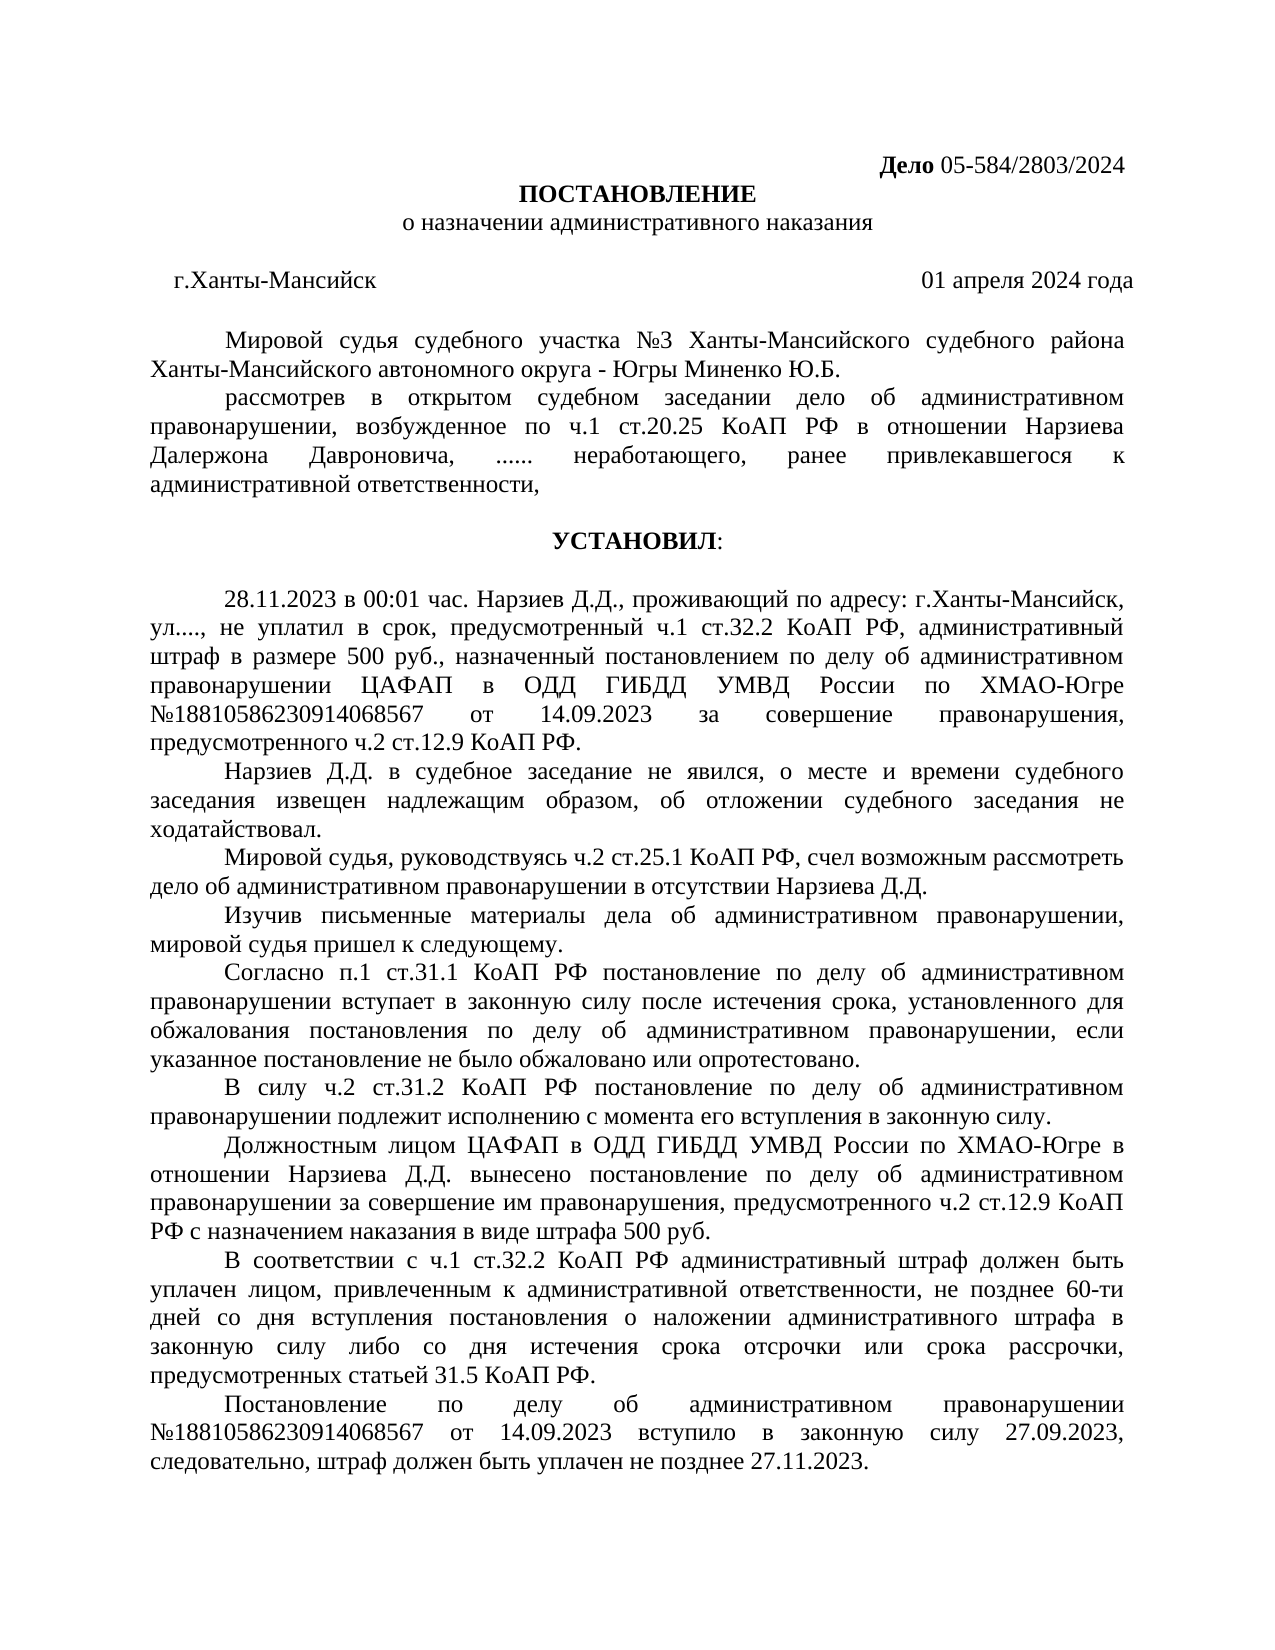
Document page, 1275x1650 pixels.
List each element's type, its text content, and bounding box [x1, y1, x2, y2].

text 28.11.2023 в 00:01 час. Нарзиев Д.Д., проживающий по адресу: г.Ханты-Мансийск, ул...., не уплатил в срок, предусмотренный ч.1 ст.32.2 КоАП РФ, административный штраф в размере 500 руб., назначенный постановлением по делу об административном правонарушении ЦАФАП в ОДД ГИБДД УМВД России по ХМАО-Югре №18810586230914068567 от 14.09.2023 за совершение правонарушения, предусмотренного ч.2 ст.12.9 КоАП РФ. [150, 584, 1125, 756]
text ПОСТАНОВЛЕНИЕ [150, 179, 1125, 207]
table_header г.Ханты-Мансийск [162, 265, 650, 296]
text Изучив письменные материалы дела об административном правонарушении, мировой судья пришел к следующему. [150, 900, 1125, 957]
text Мировой судья, руководствуясь ч.2 ст.25.1 КоАП РФ, счел возможным рассмотреть дело об административном правонарушении в отсутствии Нарзиева Д.Д. [150, 842, 1125, 900]
text Нарзиев Д.Д. в судебное заседание не явился, о месте и времени судебного заседания извещен надлежащим образом, об отложении судебного заседания не ходатайствовал. [150, 756, 1125, 842]
text о назначении административного наказания [150, 207, 1125, 236]
text Согласно п.1 ст.31.1 КоАП РФ постановление по делу об административном правонарушении вступает в законную силу после истечения срока, установленного для обжалования постановления по делу об административном правонарушении, если указанное постановление не было обжаловано или опротестовано. [150, 957, 1125, 1072]
text В силу ч.2 ст.31.2 КоАП РФ постановление по делу об административном правонарушении подлежит исполнению с момента его вступления в законную силу. [150, 1072, 1125, 1130]
text Постановление по делу об административном правонарушении №18810586230914068567 от 14.09.2023 вступило в законную силу 27.09.2023, следовательно, штраф должен быть уплачен не позднее 27.11.2023. [150, 1389, 1125, 1475]
text Дело 05-584/2803/2024 [150, 150, 1125, 179]
text УСТАНОВИЛ: [150, 526, 1125, 555]
text Должностным лицом ЦАФАП в ОДД ГИБДД УМВД России по ХМАО-Югре в отношении Нарзиева Д.Д. вынесено постановление по делу об административном правонарушении за совершение им правонарушения, предусмотренного ч.2 ст.12.9 КоАП РФ с назначением наказания в виде штрафа 500 руб. [150, 1130, 1125, 1245]
text рассмотрев в открытом судебном заседании дело об административном правонарушении, возбужденное по ч.1 ст.20.25 КоАП РФ в отношении Нарзиева Далержона Давроновича, ...... неработающего, ранее привлекавшегося к административной ответственности, [150, 382, 1125, 497]
text Мировой судья судебного участка №3 Ханты-Мансийского судебного района Ханты-Мансийского автономного округа - Югры Миненко Ю.Б. [150, 325, 1125, 382]
text В соответствии с ч.1 ст.32.2 КоАП РФ административный штраф должен быть уплачен лицом, привлеченным к административной ответственности, не позднее 60-ти дней со дня вступления постановления о наложении административного штрафа в законную силу либо со дня истечения срока отсрочки или срока рассрочки, предусмотренных статьей 31.5 КоАП РФ. [150, 1245, 1125, 1389]
table_header 01 апреля 2024 года [650, 265, 1159, 296]
